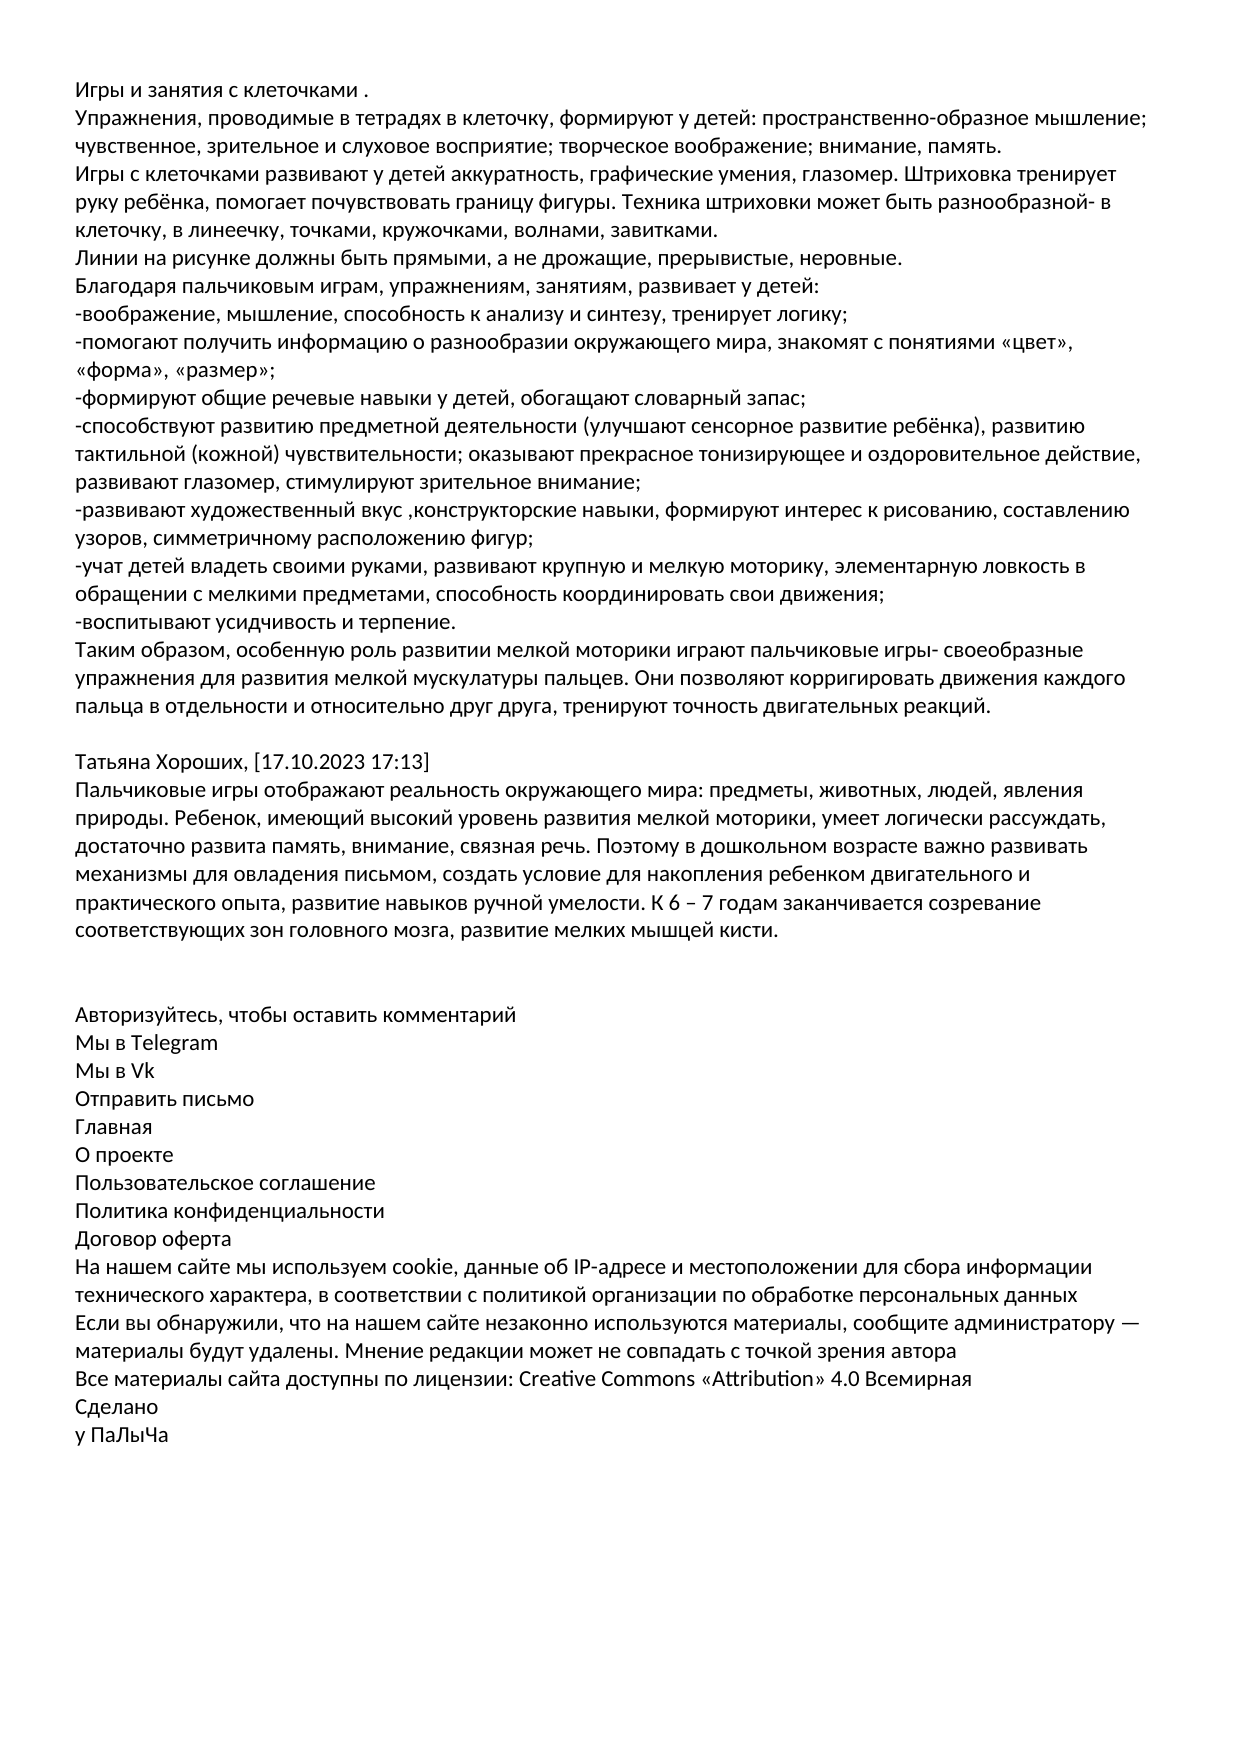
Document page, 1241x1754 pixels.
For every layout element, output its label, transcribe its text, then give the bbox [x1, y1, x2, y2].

text На нашем сайте мы используем cookie, данные об IP-адресе и местоположении для сбора информации технического характера, в соответствии с политикой организации по обработке персональных данных [75, 1252, 1165, 1308]
text Отправить письмо [75, 1084, 1165, 1112]
text -развивают художественный вкус ,конструкторские навыки, формируют интерес к рисованию, составлению узоров, симметричному расположению фигур; [75, 495, 1165, 551]
text Мы в Telegram [75, 1028, 1165, 1056]
text Таким образом, особенную роль развитии мелкой моторики играют пальчиковые игры- своеобразные упражнения для развития мелкой мускулатуры пальцев. Они позволяют корригировать движения каждого пальца в отдельности и относительно друг друга, тренируют точность двигательных реакций. [75, 635, 1165, 719]
text Если вы обнаружили, что на нашем сайте незаконно используются материалы, сообщите администратору — материалы будут удалены. Мнение редакции может не совпадать с точкой зрения автора [75, 1308, 1165, 1364]
text Благодаря пальчиковым играм, упражнениям, занятиям, развивает у детей: [75, 271, 1165, 299]
text -учат детей владеть своими руками, развивают крупную и мелкую моторику, элементарную ловкость в обращении с мелкими предметами, способность координировать свои движения; [75, 551, 1165, 607]
text Авторизуйтесь, чтобы оставить комментарий [75, 1000, 1165, 1028]
text Сделано [75, 1392, 1165, 1420]
text -способствуют развитию предметной деятельности (улучшают сенсорное развитие ребёнка), развитию тактильной (кожной) чувствительности; оказывают прекрасное тонизирующее и оздоровительное действие, развивают глазомер, стимулируют зрительное внимание; [75, 411, 1165, 495]
text Татьяна Хороших, [17.10.2023 17:13] [75, 747, 1165, 776]
text Линии на рисунке должны быть прямыми, а не дрожащие, прерывистые, неровные. [75, 243, 1165, 271]
text Игры с клеточками развивают у детей аккуратность, графические умения, глазомер. Штриховка тренирует руку ребёнка, помогает почувствовать границу фигуры. Техника штриховки может быть разнообразной- в клеточку, в линеечку, точками, кружочками, волнами, завитками. [75, 159, 1165, 243]
text -воображение, мышление, способность к анализу и синтезу, тренирует логику; [75, 299, 1165, 327]
text -воспитывают усидчивость и терпение. [75, 607, 1165, 635]
text -формируют общие речевые навыки у детей, обогащают словарный запас; [75, 383, 1165, 411]
text у ПаЛыЧа [75, 1420, 1165, 1448]
text Пользовательское соглашение [75, 1168, 1165, 1196]
text Игры и занятия с клеточками . [75, 75, 1165, 103]
text Политика конфиденциальности [75, 1196, 1165, 1224]
text Пальчиковые игры отображают реальность окружающего мира: предметы, животных, людей, явления природы. Ребенок, имеющий высокий уровень развития мелкой моторики, умеет логически рассуждать, достаточно развита память, внимание, связная речь. Поэтому в дошкольном возрасте важно развивать механизмы для овладения письмом, создать условие для накопления ребенком двигательного и практического опыта, развитие навыков ручной умелости. К 6 – 7 годам заканчивается созревание соответствующих зон головного мозга, развитие мелких мышцей кисти. [75, 776, 1165, 944]
text Главная [75, 1112, 1165, 1140]
text Упражнения, проводимые в тетрадях в клеточку, формируют у детей: пространственно-образное мышление; чувственное, зрительное и слуховое восприятие; творческое воображение; внимание, память. [75, 103, 1165, 159]
text -помогают получить информацию о разнообразии окружающего мира, знакомят с понятиями «цвет», «форма», «размер»; [75, 327, 1165, 383]
text Договор оферта [75, 1224, 1165, 1252]
text Все материалы сайта доступны по лицензии: Creative Commons «Attribution» 4.0 Всемирная [75, 1364, 1165, 1392]
text О проекте [75, 1140, 1165, 1168]
text Мы в Vk [75, 1056, 1165, 1084]
